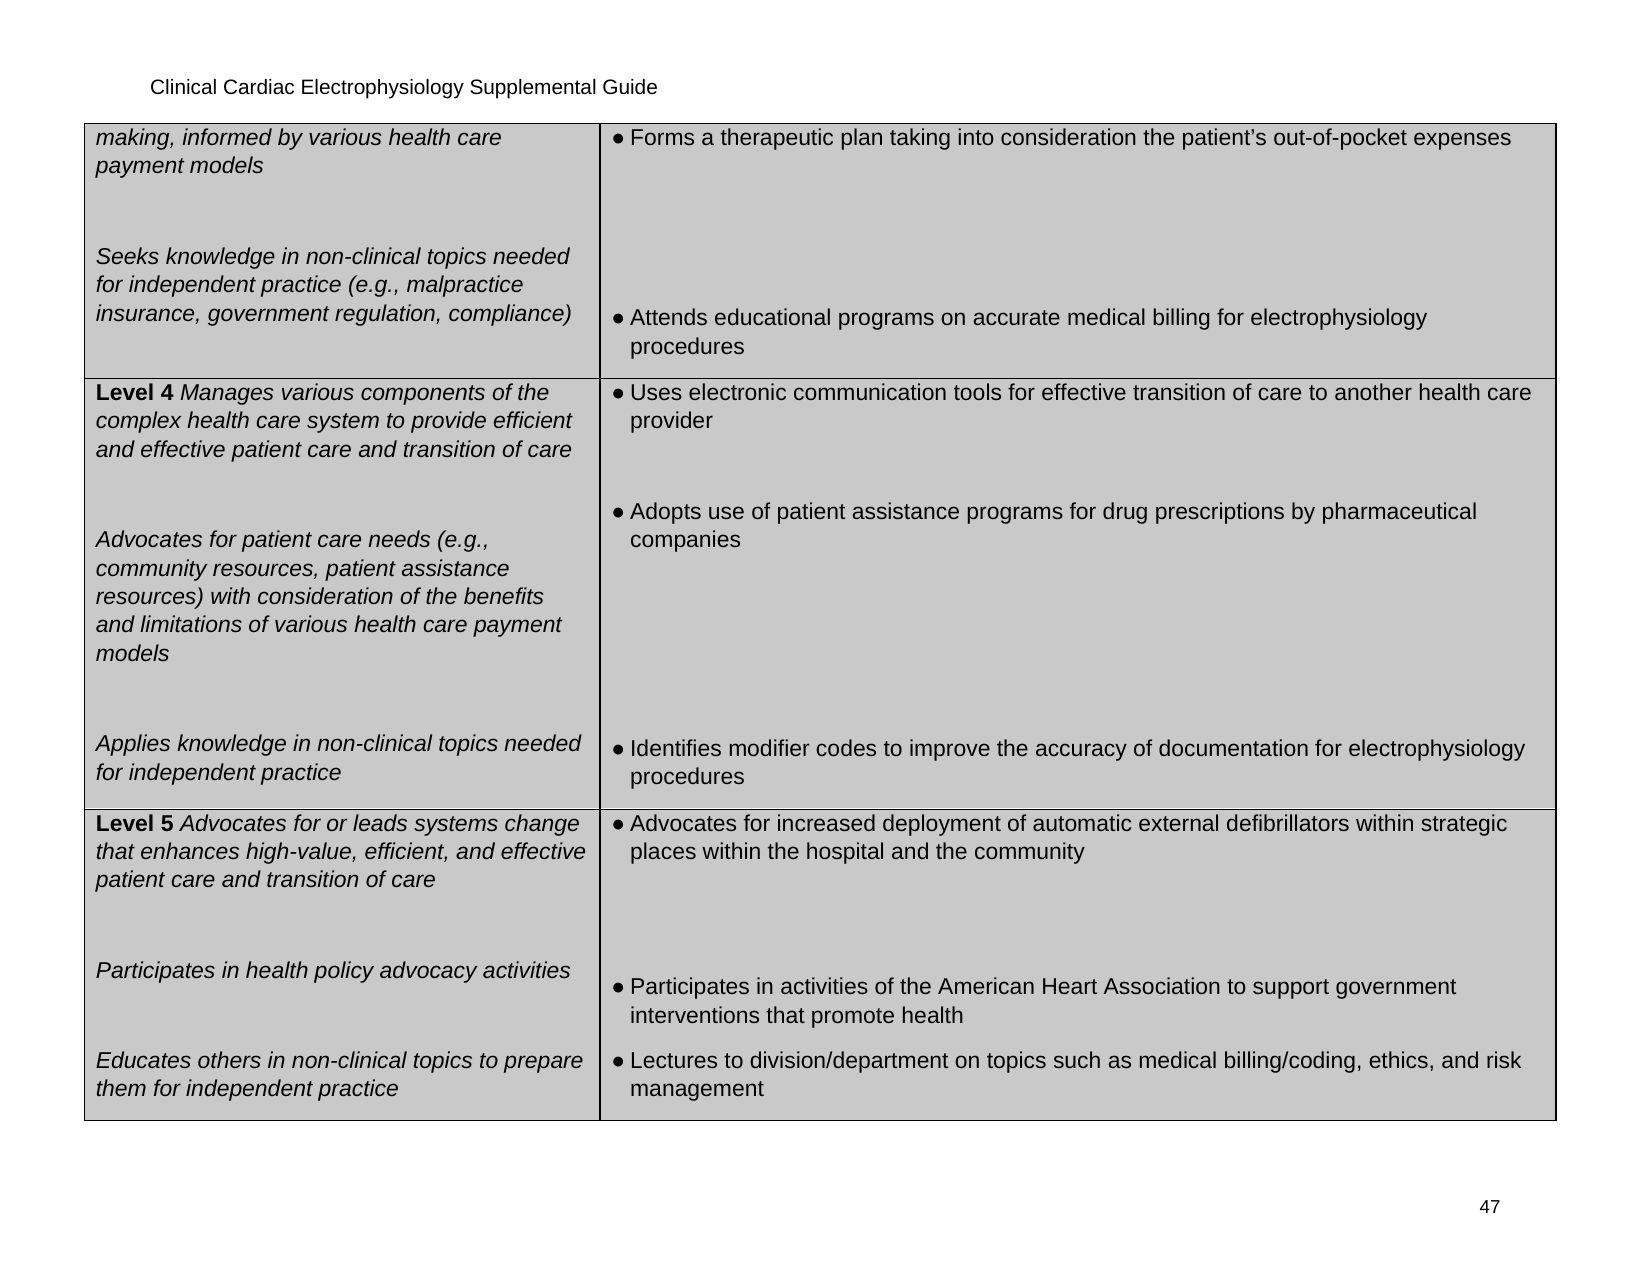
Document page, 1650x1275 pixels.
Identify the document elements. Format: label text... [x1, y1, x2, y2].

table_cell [85, 124, 599, 378]
table_cell Advocates for increased deployment of automatic external defibrillators within strategic places within the hospital and the community Participates in activities of the American Heart Association to support government interventions that promote health Lectures to division/department on topics such as medical billing/coding, ethics, and risk management [601, 810, 1555, 1120]
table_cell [601, 124, 1555, 378]
table_cell Level 4 Manages various components of the complex health care system to provide efficient and effective patient care and transition of care Advocates for patient care needs (e.g., community resources, patient assistance resources) with consideration of the benefits and limitations of various health care payment models Applies knowledge in non-clinical topics needed for independent practice [85, 379, 599, 808]
table_cell Level 5 Advocates for or leads systems change that enhances high-value, efficient, and effective patient care and transition of care Participates in health policy advocacy activities Educates others in non-clinical topics to prepare them for independent practice [85, 810, 599, 1120]
table_cell Uses electronic communication tools for effective transition of care to another health care provider Adopts use of patient assistance programs for drug prescriptions by pharmaceutical companies Identifies modifier codes to improve the accuracy of documentation for electrophysiology procedures [601, 379, 1555, 808]
